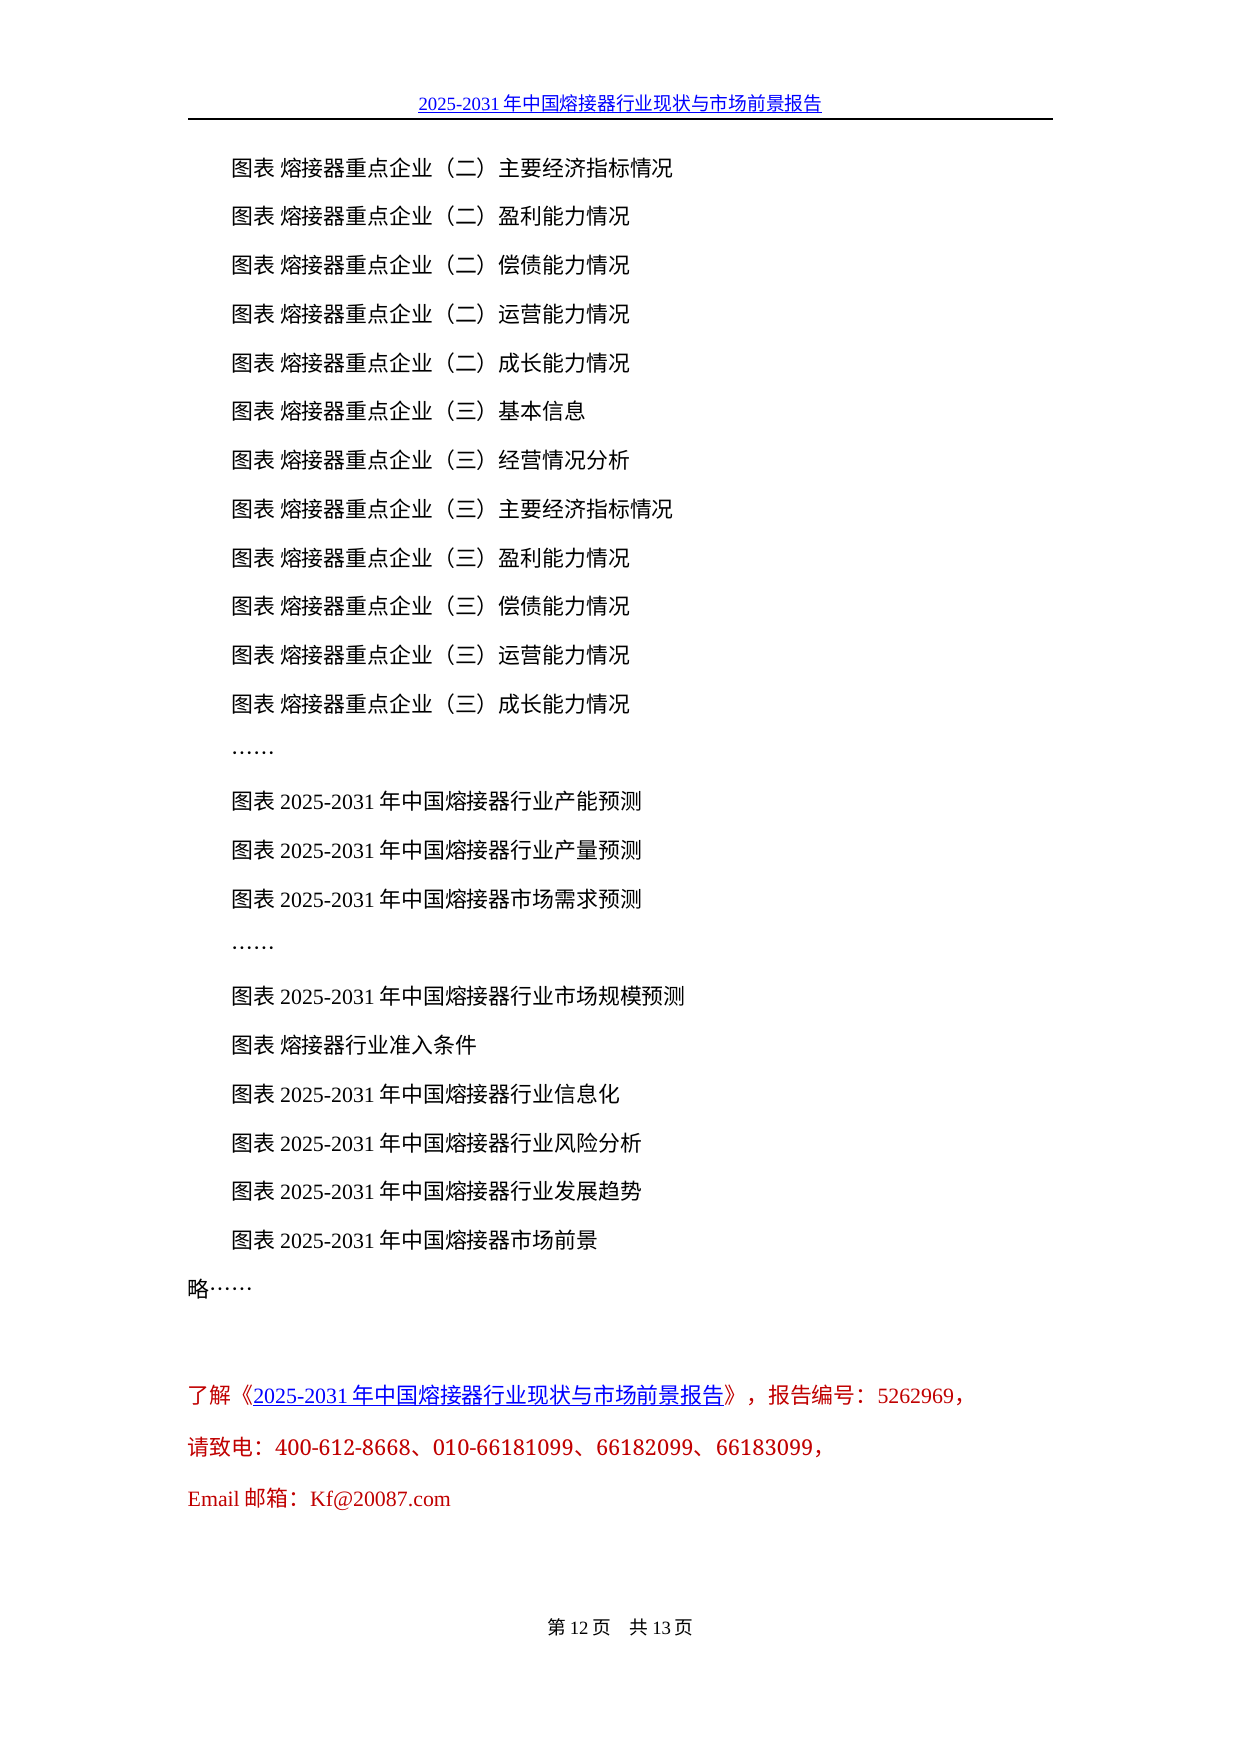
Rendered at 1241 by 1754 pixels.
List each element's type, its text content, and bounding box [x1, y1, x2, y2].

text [187, 150, 1053, 1304]
text Email邮箱：Kf@20087.com [187, 1481, 1053, 1513]
text 请致电：400-612-8668、010-66181099、66182099、66183099， [187, 1429, 1053, 1462]
text 了解《2025-2031年中国熔接器行业现状与市场前景报告》，报告编号：5262969， [187, 1378, 1053, 1410]
